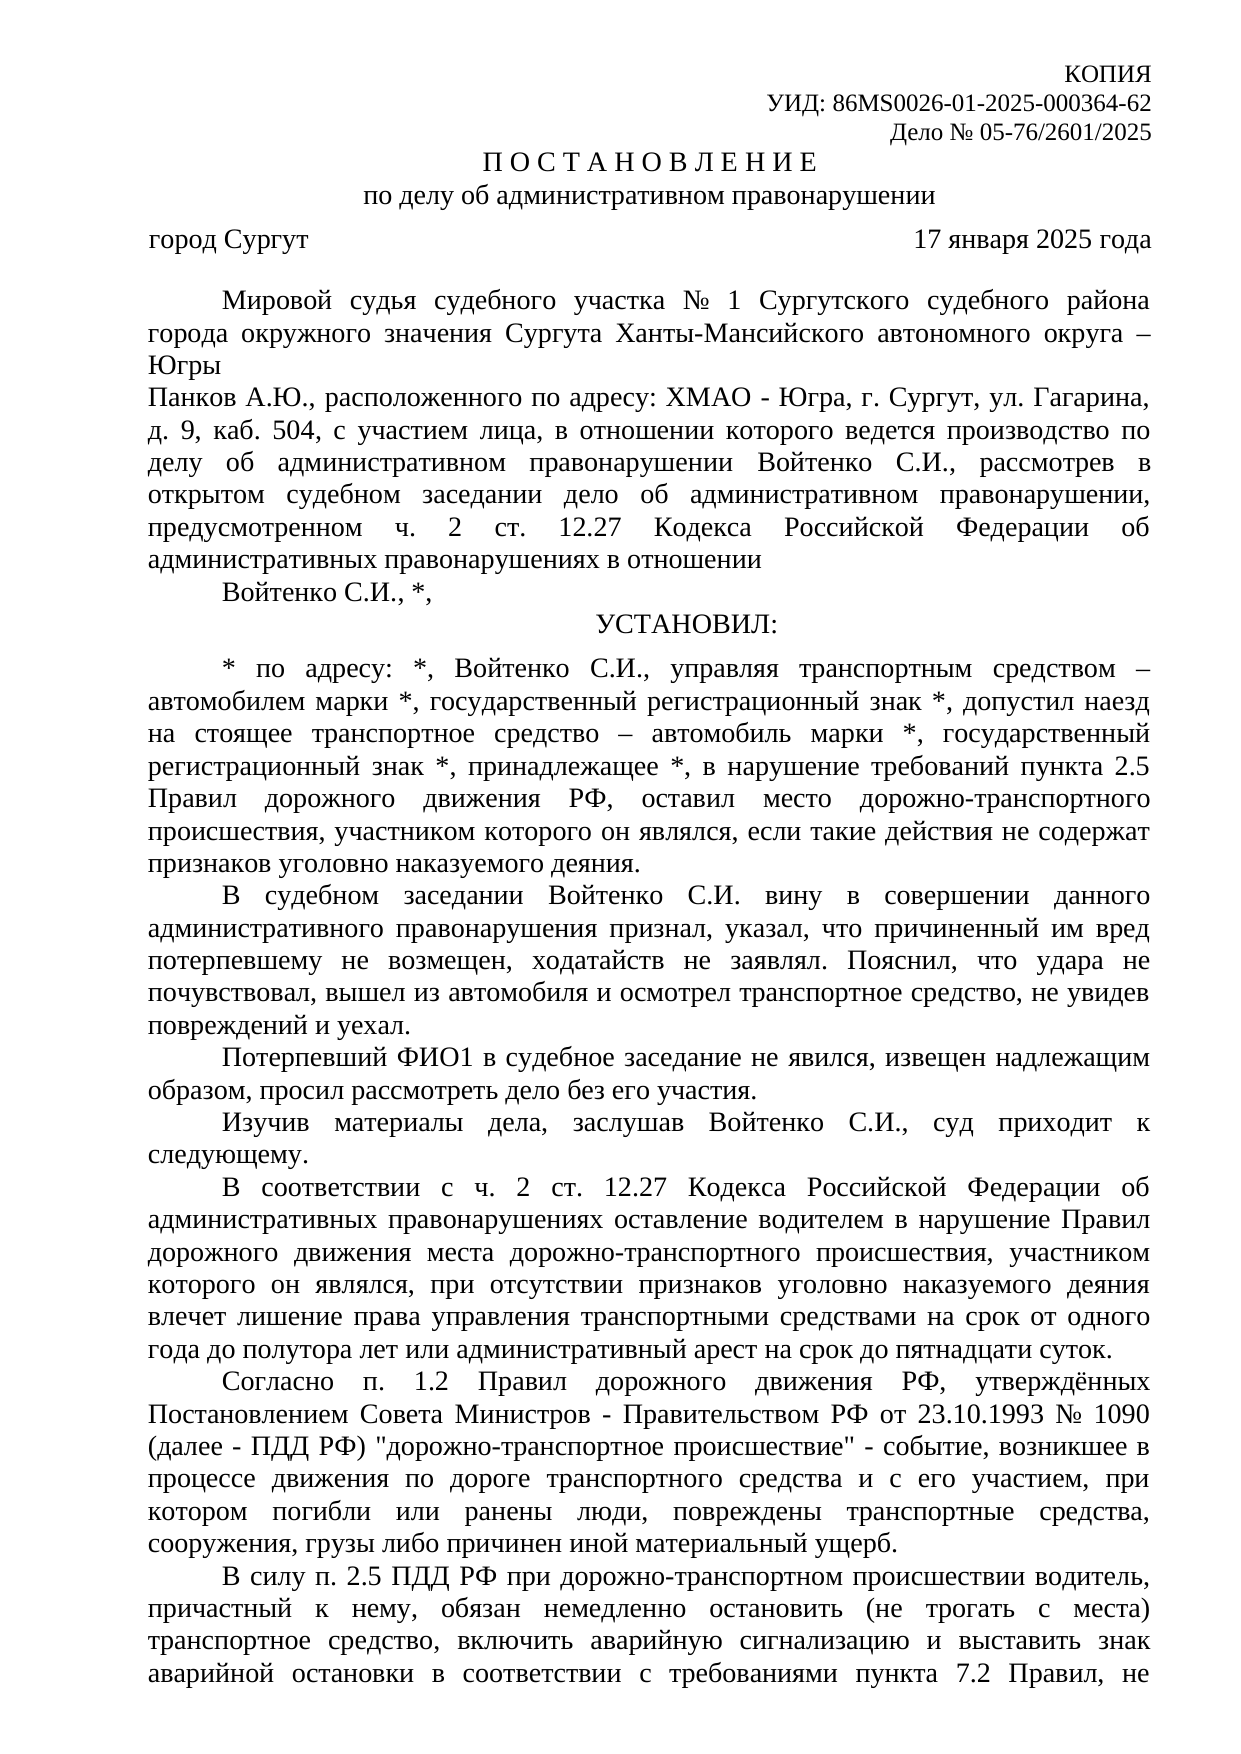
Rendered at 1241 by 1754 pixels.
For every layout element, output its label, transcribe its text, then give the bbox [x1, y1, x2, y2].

text Согласно п. 1.2 Правил дорожного движения РФ, утверждённых Постановлением Совета Министров - Правительством РФ от 23.10.1993 № 1090 (далее - ПДД РФ) "дорожно-транспортное происшествие" - событие, возникшее в процессе движения по дороге транспортного средства и с его участием, при котором погибли или ранены люди, повреждены транспортные средства, сооружения, грузы либо причинен иной материальный ущерб. [148, 1364, 1152, 1559]
text В судебном заседании Войтенко С.И. вину в совершении данного административного правонарушения признал, указал, что причиненный им вред потерпевшему не возмещен, ходатайств не заявлял. Пояснил, что удара не почувствовал, вышел из автомобиля и осмотрел транспортное средство, не увидев повреждений и уехал. [148, 878, 1152, 1040]
title по делу об административном правонарушении [148, 178, 1152, 210]
text В соответствии с ч. 2 ст. 12.27 Кодекса Российской Федерации об административных правонарушениях оставление водителем в нарушение Правил дорожного движения места дорожно-транспортного происшествия, участником которого он являлся, при отсутствии признаков уголовно наказуемого деяния влечет лишение права управления транспортными средствами на срок от одного года до полутора лет или административный арест на срок до пятнадцати суток. [148, 1170, 1152, 1364]
text Изучив материалы дела, заслушав Войтенко С.И., суд приходит к следующему. [148, 1105, 1152, 1170]
title П О С Т А Н О В Л Е Н И Е [148, 145, 1152, 178]
text УСТАНОВИЛ: [148, 607, 1152, 639]
text Войтенко С.И., *, [148, 575, 1152, 607]
text Мировой судья судебного участка № 1 Сургутского судебного района города окружного значения Сургута Ханты-Мансийского автономного округа – Югры Панков А.Ю., расположенного по адресу: ХМАО - Югра, г. Сургут, ул. Гагарина, д. 9, каб. 504, с участием лица, в отношении которого ведется производство по делу об административном правонарушении Войтенко С.И., рассмотрев в открытом судебном заседании дело об административном правонарушении, предусмотренном ч. 2 ст. 12.27 Кодекса Российской Федерации об административных правонарушениях в отношении [148, 283, 1152, 575]
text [148, 1559, 1152, 1688]
text город Сургут 17 января 2025 года [148, 222, 1152, 254]
title УИД: 86MS0026-01-2025-000364-62 [148, 88, 1152, 117]
title КОПИЯ [148, 59, 1152, 88]
title Дело № 05-76/2601/2025 [148, 117, 1152, 145]
text * по адресу: *, Войтенко С.И., управляя транспортным средством – автомобилем марки *, государственный регистрационный знак *, допустил наезд на стоящее транспортное средство – автомобиль марки *, государственный регистрационный знак *, принадлежащее *, в нарушение требований пункта 2.5 Правил дорожного движения РФ, оставил место дорожно-транспортного происшествия, участником которого он являлся, если такие действия не содержат признаков уголовно наказуемого деяния. [148, 652, 1152, 878]
text Потерпевший ФИО1 в судебное заседание не явился, извещен надлежащим образом, просил рассмотреть дело без его участия. [148, 1040, 1152, 1105]
